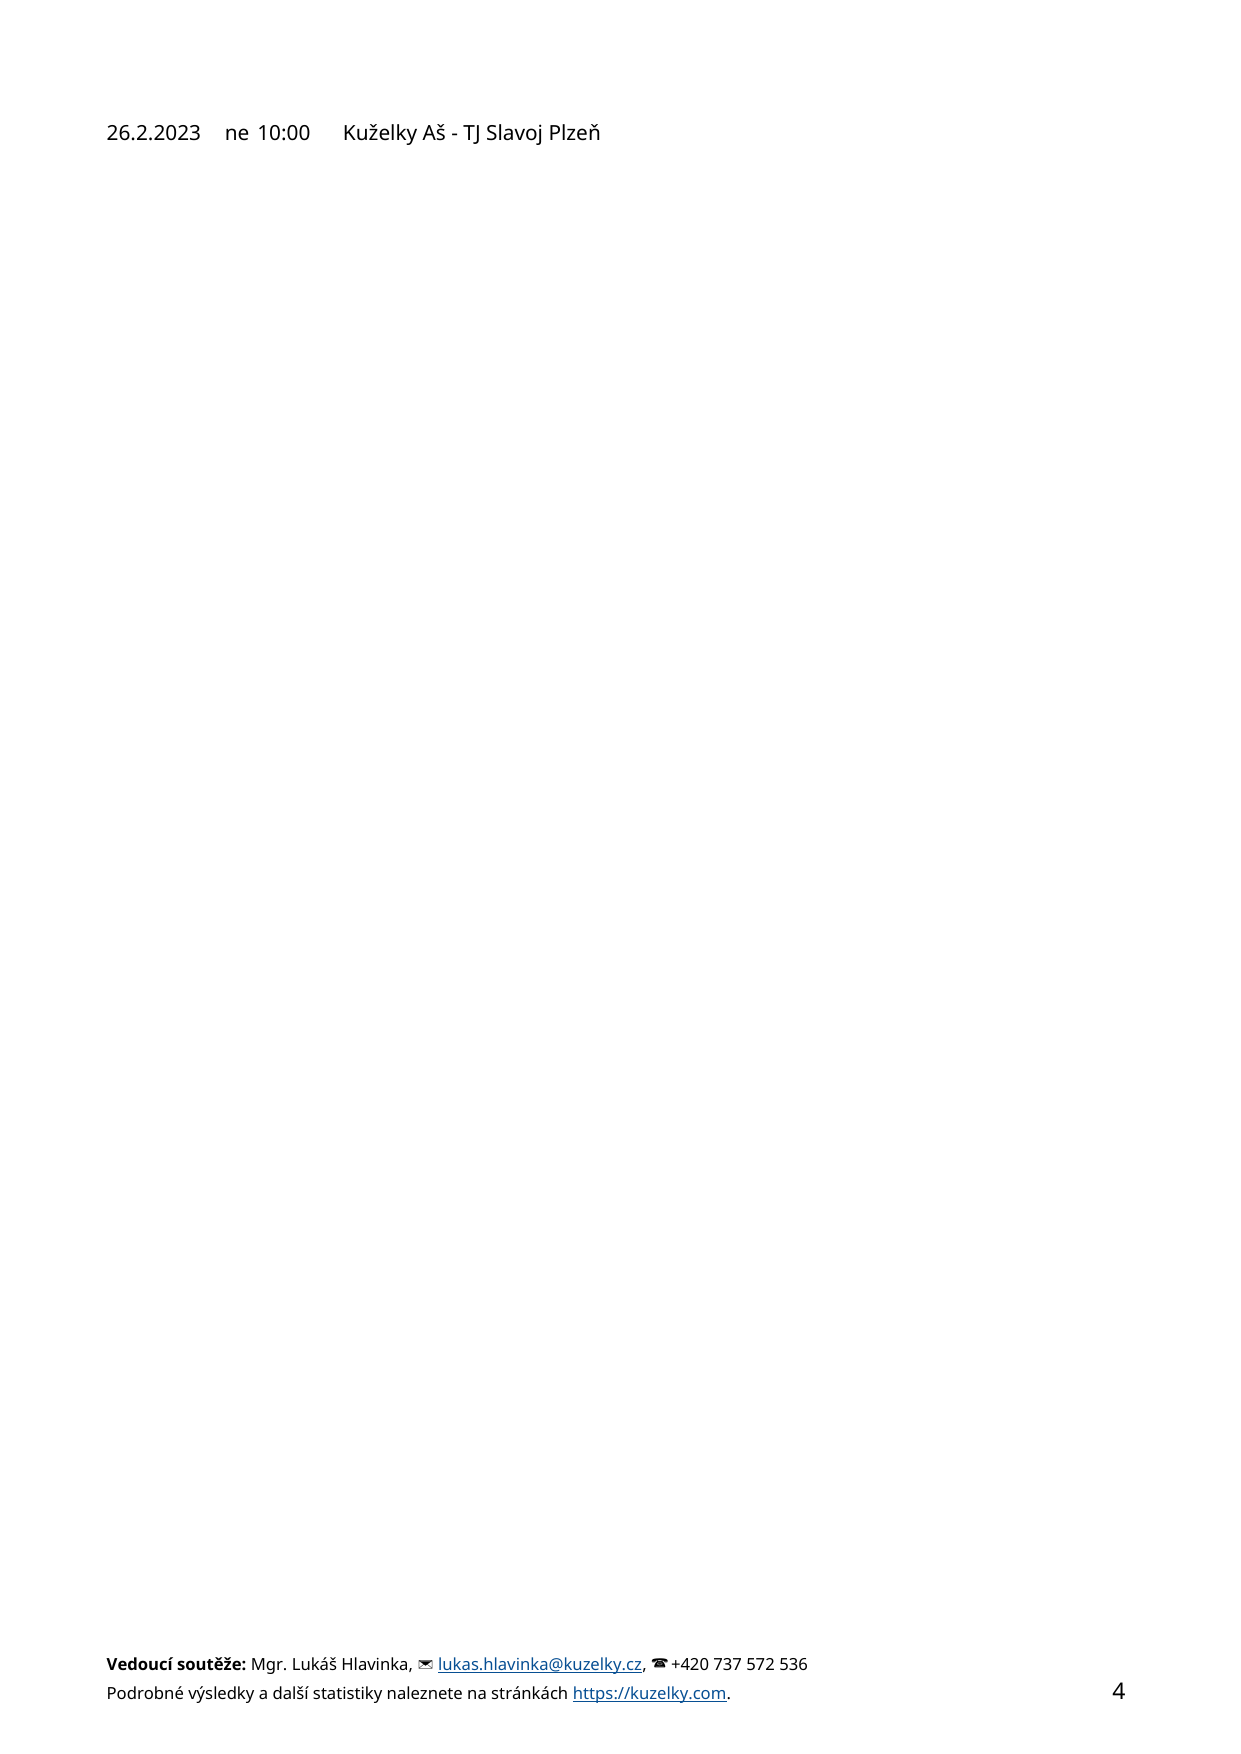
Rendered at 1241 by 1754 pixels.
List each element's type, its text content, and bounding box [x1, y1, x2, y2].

text 26.2.2023 ne 10:00 Kuželky Aš - TJ Slavoj Plzeň [106, 118, 1134, 147]
